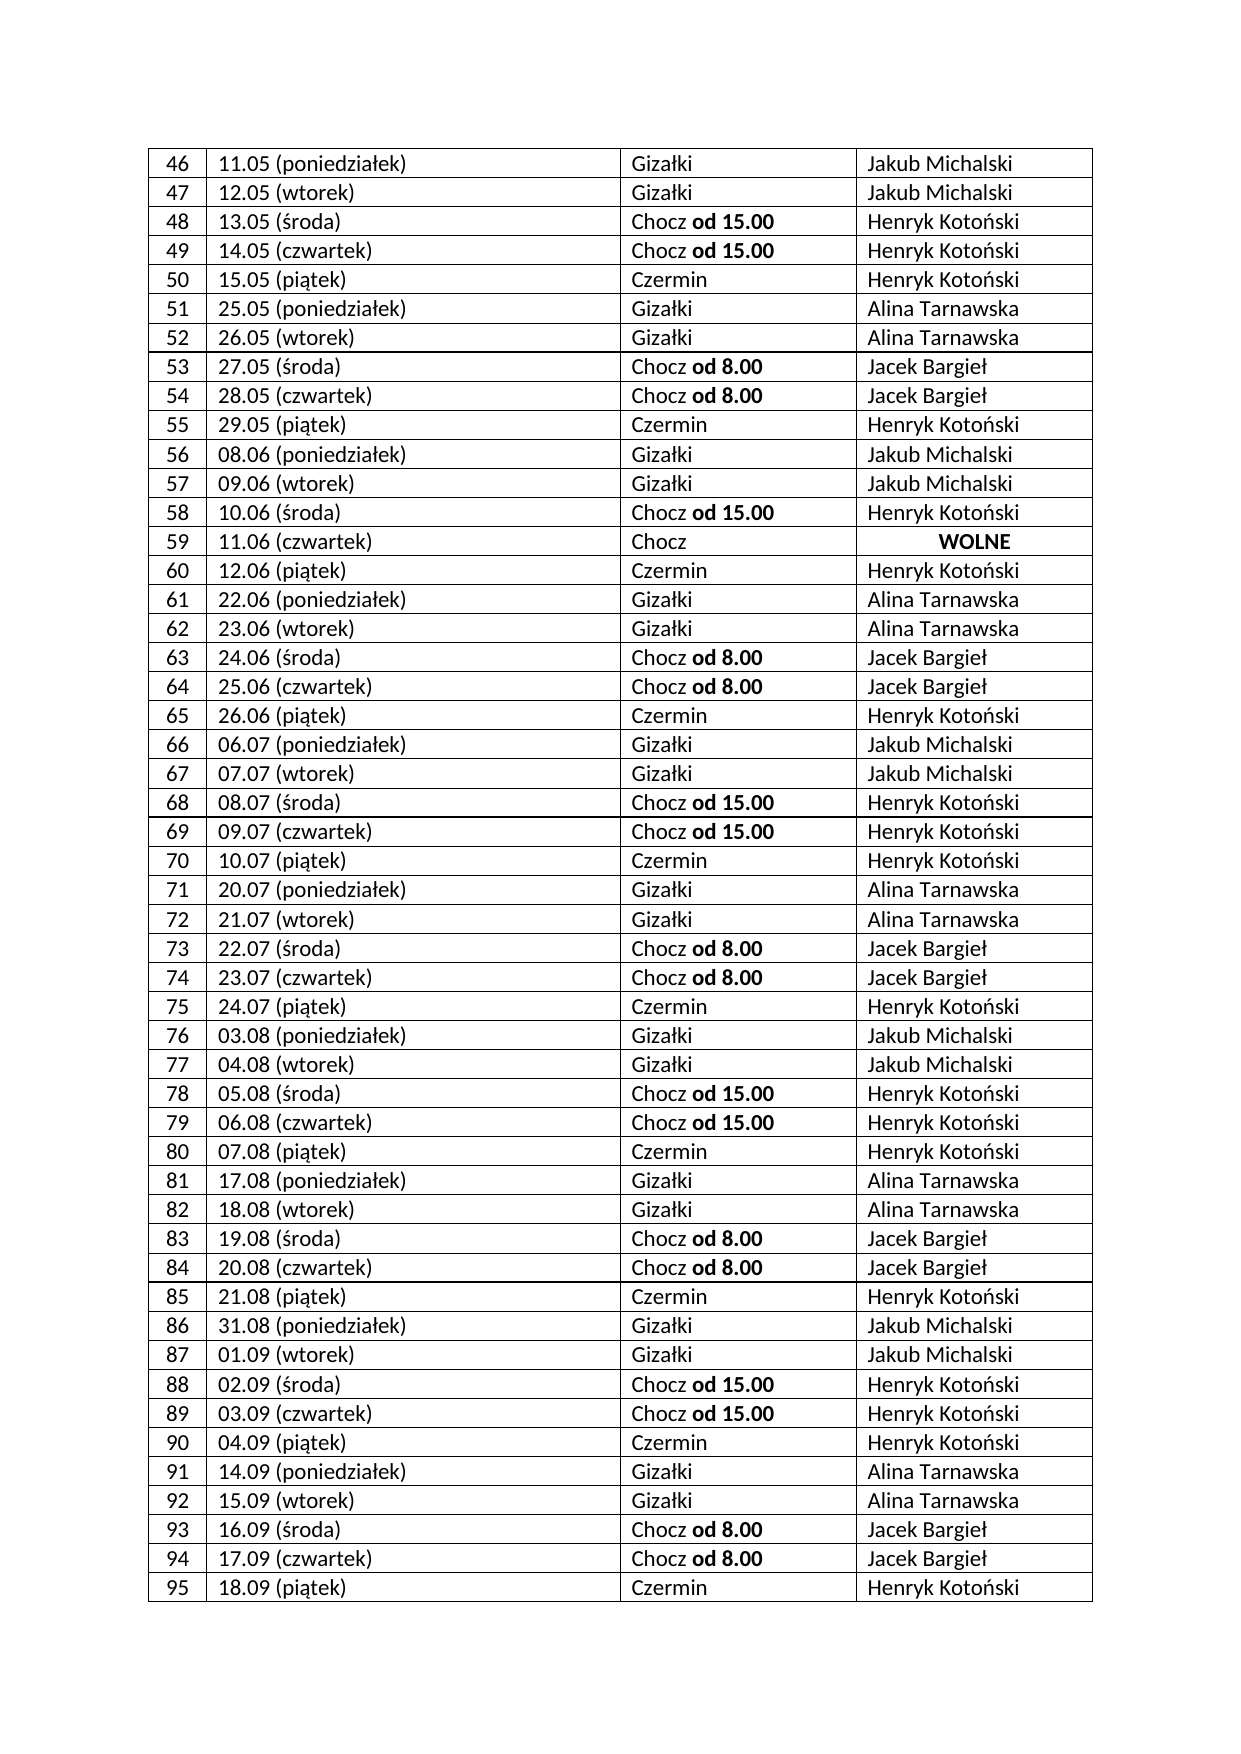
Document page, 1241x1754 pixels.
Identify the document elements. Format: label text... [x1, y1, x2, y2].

table_cell Jacek Bargieł [857, 1254, 1092, 1281]
table_cell 26.05 (wtorek) [207, 324, 620, 351]
table_cell Jakub Michalski [857, 469, 1092, 497]
table_cell Chocz od 15.00 [621, 1370, 856, 1398]
table_cell 18.09 (piątek) [207, 1573, 620, 1601]
table_cell Alina Tarnawska [857, 324, 1092, 351]
table_cell 19.08 (środa) [207, 1224, 620, 1252]
table_cell Jakub Michalski [857, 759, 1092, 787]
table_cell 21.07 (wtorek) [207, 905, 620, 933]
table_cell 10.06 (środa) [207, 498, 620, 526]
table_cell Chocz od 15.00 [621, 207, 856, 235]
table_cell Henryk Kotoński [857, 1370, 1092, 1398]
table_cell 14.05 (czwartek) [207, 236, 620, 264]
table_cell 69 [149, 818, 206, 846]
table_cell Jakub Michalski [857, 149, 1092, 177]
table_cell Jacek Bargieł [857, 353, 1092, 381]
table_cell 07.08 (piątek) [207, 1137, 620, 1165]
table_cell 03.08 (poniedziałek) [207, 1021, 620, 1049]
table_cell Chocz od 15.00 [621, 1079, 856, 1107]
table_cell 55 [149, 411, 206, 439]
table_cell Henryk Kotoński [857, 847, 1092, 874]
table_cell Chocz od 15.00 [621, 1108, 856, 1136]
table_cell Gizałki [621, 440, 856, 468]
table_cell Jacek Bargieł [857, 1544, 1092, 1572]
table_cell Gizałki [621, 905, 856, 933]
table_cell Jakub Michalski [857, 440, 1092, 468]
table_cell 07.07 (wtorek) [207, 759, 620, 787]
table_cell 89 [149, 1399, 206, 1427]
table_cell 71 [149, 876, 206, 904]
table_cell 67 [149, 759, 206, 787]
table_cell Gizałki [621, 585, 856, 613]
table_cell Czermin [621, 1137, 856, 1165]
table_cell Alina Tarnawska [857, 876, 1092, 904]
table_cell 95 [149, 1573, 206, 1601]
table_cell 57 [149, 469, 206, 497]
table_cell 91 [149, 1457, 206, 1485]
table_cell Henryk Kotoński [857, 1428, 1092, 1456]
table_cell Jacek Bargieł [857, 934, 1092, 962]
table_cell 14.09 (poniedziałek) [207, 1457, 620, 1485]
table_cell Henryk Kotoński [857, 1573, 1092, 1601]
table_cell Gizałki [621, 1195, 856, 1223]
table_cell 10.07 (piątek) [207, 847, 620, 874]
table_cell 15.05 (piątek) [207, 265, 620, 293]
table_cell Gizałki [621, 149, 856, 177]
table_cell 82 [149, 1195, 206, 1223]
table_cell Alina Tarnawska [857, 905, 1092, 933]
table_cell 62 [149, 614, 206, 642]
table_cell 92 [149, 1486, 206, 1514]
table_cell 93 [149, 1515, 206, 1543]
table_cell Chocz od 8.00 [621, 1544, 856, 1572]
table_cell 21.08 (piątek) [207, 1283, 620, 1311]
table_cell 12.06 (piątek) [207, 556, 620, 584]
table_cell Czermin [621, 1283, 856, 1311]
table_cell 20.07 (poniedziałek) [207, 876, 620, 904]
table_cell Czermin [621, 992, 856, 1020]
table_cell 20.08 (czwartek) [207, 1254, 620, 1281]
table_cell Henryk Kotoński [857, 818, 1092, 846]
table_cell Chocz od 15.00 [621, 498, 856, 526]
table_cell 76 [149, 1021, 206, 1049]
table_cell Chocz od 8.00 [621, 643, 856, 671]
table_cell 80 [149, 1137, 206, 1165]
table_cell 17.09 (czwartek) [207, 1544, 620, 1572]
table_cell Jakub Michalski [857, 178, 1092, 206]
table_cell 31.08 (poniedziałek) [207, 1312, 620, 1339]
table_cell 64 [149, 672, 206, 700]
table_cell Henryk Kotoński [857, 1283, 1092, 1311]
table_cell 81 [149, 1166, 206, 1194]
table_cell Henryk Kotoński [857, 498, 1092, 526]
table_cell 77 [149, 1050, 206, 1078]
table_cell 86 [149, 1312, 206, 1339]
table_cell 85 [149, 1283, 206, 1311]
table_cell 61 [149, 585, 206, 613]
table_cell 84 [149, 1254, 206, 1281]
table_cell Jakub Michalski [857, 1050, 1092, 1078]
table_cell Jakub Michalski [857, 1341, 1092, 1369]
table_cell Henryk Kotoński [857, 992, 1092, 1020]
table_cell 27.05 (środa) [207, 353, 620, 381]
table_cell Chocz od 15.00 [621, 236, 856, 264]
table_cell Gizałki [621, 178, 856, 206]
table_cell Jakub Michalski [857, 1021, 1092, 1049]
table_cell 46 [149, 149, 206, 177]
table_cell Gizałki [621, 1166, 856, 1194]
table_cell Gizałki [621, 1021, 856, 1049]
table_cell Gizałki [621, 1050, 856, 1078]
table_cell Gizałki [621, 876, 856, 904]
table_cell Chocz od 8.00 [621, 963, 856, 991]
table_cell 94 [149, 1544, 206, 1572]
table_cell Jakub Michalski [857, 1312, 1092, 1339]
table_cell 60 [149, 556, 206, 584]
table_cell 09.07 (czwartek) [207, 818, 620, 846]
table_cell Jacek Bargieł [857, 1515, 1092, 1543]
table_cell 70 [149, 847, 206, 874]
table_cell 72 [149, 905, 206, 933]
table_cell Chocz od 15.00 [621, 1399, 856, 1427]
table_cell 05.08 (środa) [207, 1079, 620, 1107]
table_cell Czermin [621, 556, 856, 584]
table_cell 63 [149, 643, 206, 671]
table_cell 23.07 (czwartek) [207, 963, 620, 991]
table_cell Alina Tarnawska [857, 1486, 1092, 1514]
table_cell Alina Tarnawska [857, 614, 1092, 642]
table_cell Alina Tarnawska [857, 294, 1092, 322]
table_cell Chocz od 8.00 [621, 1254, 856, 1281]
table_cell Alina Tarnawska [857, 1166, 1092, 1194]
table_cell Chocz od 8.00 [621, 353, 856, 381]
table_cell 12.05 (wtorek) [207, 178, 620, 206]
table_cell 74 [149, 963, 206, 991]
table_cell 68 [149, 789, 206, 816]
table_cell Czermin [621, 1573, 856, 1601]
table_cell 49 [149, 236, 206, 264]
table_cell Gizałki [621, 1341, 856, 1369]
table_cell 22.06 (poniedziałek) [207, 585, 620, 613]
table_cell 29.05 (piątek) [207, 411, 620, 439]
table_cell 78 [149, 1079, 206, 1107]
table_cell 24.07 (piątek) [207, 992, 620, 1020]
table_cell 26.06 (piątek) [207, 701, 620, 729]
table_cell Henryk Kotoński [857, 1137, 1092, 1165]
table_cell 48 [149, 207, 206, 235]
table_cell Chocz od 15.00 [621, 818, 856, 846]
table_cell Gizałki [621, 730, 856, 758]
table_cell 06.07 (poniedziałek) [207, 730, 620, 758]
table_cell Henryk Kotoński [857, 1399, 1092, 1427]
table_cell Gizałki [621, 614, 856, 642]
table_cell Gizałki [621, 294, 856, 322]
table_cell 53 [149, 353, 206, 381]
table_cell 58 [149, 498, 206, 526]
table_cell 02.09 (środa) [207, 1370, 620, 1398]
table_cell 90 [149, 1428, 206, 1456]
table_cell Chocz od 8.00 [621, 934, 856, 962]
table_cell 25.05 (poniedziałek) [207, 294, 620, 322]
table_cell Jacek Bargieł [857, 643, 1092, 671]
table_cell Jacek Bargieł [857, 382, 1092, 409]
table_cell 28.05 (czwartek) [207, 382, 620, 409]
table_cell 23.06 (wtorek) [207, 614, 620, 642]
table_cell Chocz [621, 527, 856, 555]
table_cell 01.09 (wtorek) [207, 1341, 620, 1369]
table_cell 65 [149, 701, 206, 729]
table_cell Henryk Kotoński [857, 236, 1092, 264]
table_cell Alina Tarnawska [857, 585, 1092, 613]
table_cell Henryk Kotoński [857, 789, 1092, 816]
table_cell 87 [149, 1341, 206, 1369]
table_cell Henryk Kotoński [857, 1108, 1092, 1136]
table_cell 03.09 (czwartek) [207, 1399, 620, 1427]
table_cell 15.09 (wtorek) [207, 1486, 620, 1514]
table_cell 06.08 (czwartek) [207, 1108, 620, 1136]
table_cell Czermin [621, 701, 856, 729]
table_cell Gizałki [621, 469, 856, 497]
table_cell Henryk Kotoński [857, 411, 1092, 439]
table_cell Chocz od 15.00 [621, 789, 856, 816]
table_cell 08.06 (poniedziałek) [207, 440, 620, 468]
table_cell 56 [149, 440, 206, 468]
table_cell 79 [149, 1108, 206, 1136]
table_cell 13.05 (środa) [207, 207, 620, 235]
table_cell Chocz od 8.00 [621, 382, 856, 409]
table_cell Henryk Kotoński [857, 265, 1092, 293]
table_cell Gizałki [621, 759, 856, 787]
table_cell 04.09 (piątek) [207, 1428, 620, 1456]
table_cell Jakub Michalski [857, 730, 1092, 758]
table_cell 16.09 (środa) [207, 1515, 620, 1543]
table_cell Chocz od 8.00 [621, 1515, 856, 1543]
table_cell 75 [149, 992, 206, 1020]
table_cell Alina Tarnawska [857, 1195, 1092, 1223]
table_cell 11.05 (poniedziałek) [207, 149, 620, 177]
table_cell Czermin [621, 847, 856, 874]
table_cell Czermin [621, 265, 856, 293]
table_cell Gizałki [621, 1486, 856, 1514]
table_cell 04.08 (wtorek) [207, 1050, 620, 1078]
table_cell Henryk Kotoński [857, 207, 1092, 235]
table_cell 73 [149, 934, 206, 962]
table_cell Czermin [621, 1428, 856, 1456]
table_cell Gizałki [621, 1457, 856, 1485]
table_cell 59 [149, 527, 206, 555]
table_cell 52 [149, 324, 206, 351]
table_cell Gizałki [621, 324, 856, 351]
table_cell 54 [149, 382, 206, 409]
table_cell 66 [149, 730, 206, 758]
table_cell Jacek Bargieł [857, 1224, 1092, 1252]
table_cell Gizałki [621, 1312, 856, 1339]
table_cell 51 [149, 294, 206, 322]
table_cell 11.06 (czwartek) [207, 527, 620, 555]
table_cell Henryk Kotoński [857, 701, 1092, 729]
table_cell 18.08 (wtorek) [207, 1195, 620, 1223]
table_cell Alina Tarnawska [857, 1457, 1092, 1485]
table_cell Henryk Kotoński [857, 1079, 1092, 1107]
table_cell 24.06 (środa) [207, 643, 620, 671]
table_cell WOLNE [857, 527, 1092, 555]
table_cell Henryk Kotoński [857, 556, 1092, 584]
table_cell Jacek Bargieł [857, 963, 1092, 991]
table_cell 50 [149, 265, 206, 293]
table_cell 47 [149, 178, 206, 206]
table_cell Chocz od 8.00 [621, 1224, 856, 1252]
table_cell Chocz od 8.00 [621, 672, 856, 700]
table_cell 22.07 (środa) [207, 934, 620, 962]
table_cell 08.07 (środa) [207, 789, 620, 816]
table_cell Jacek Bargieł [857, 672, 1092, 700]
table_cell 88 [149, 1370, 206, 1398]
table_cell 17.08 (poniedziałek) [207, 1166, 620, 1194]
table_cell Czermin [621, 411, 856, 439]
table_cell 25.06 (czwartek) [207, 672, 620, 700]
table_cell 09.06 (wtorek) [207, 469, 620, 497]
table_cell 83 [149, 1224, 206, 1252]
